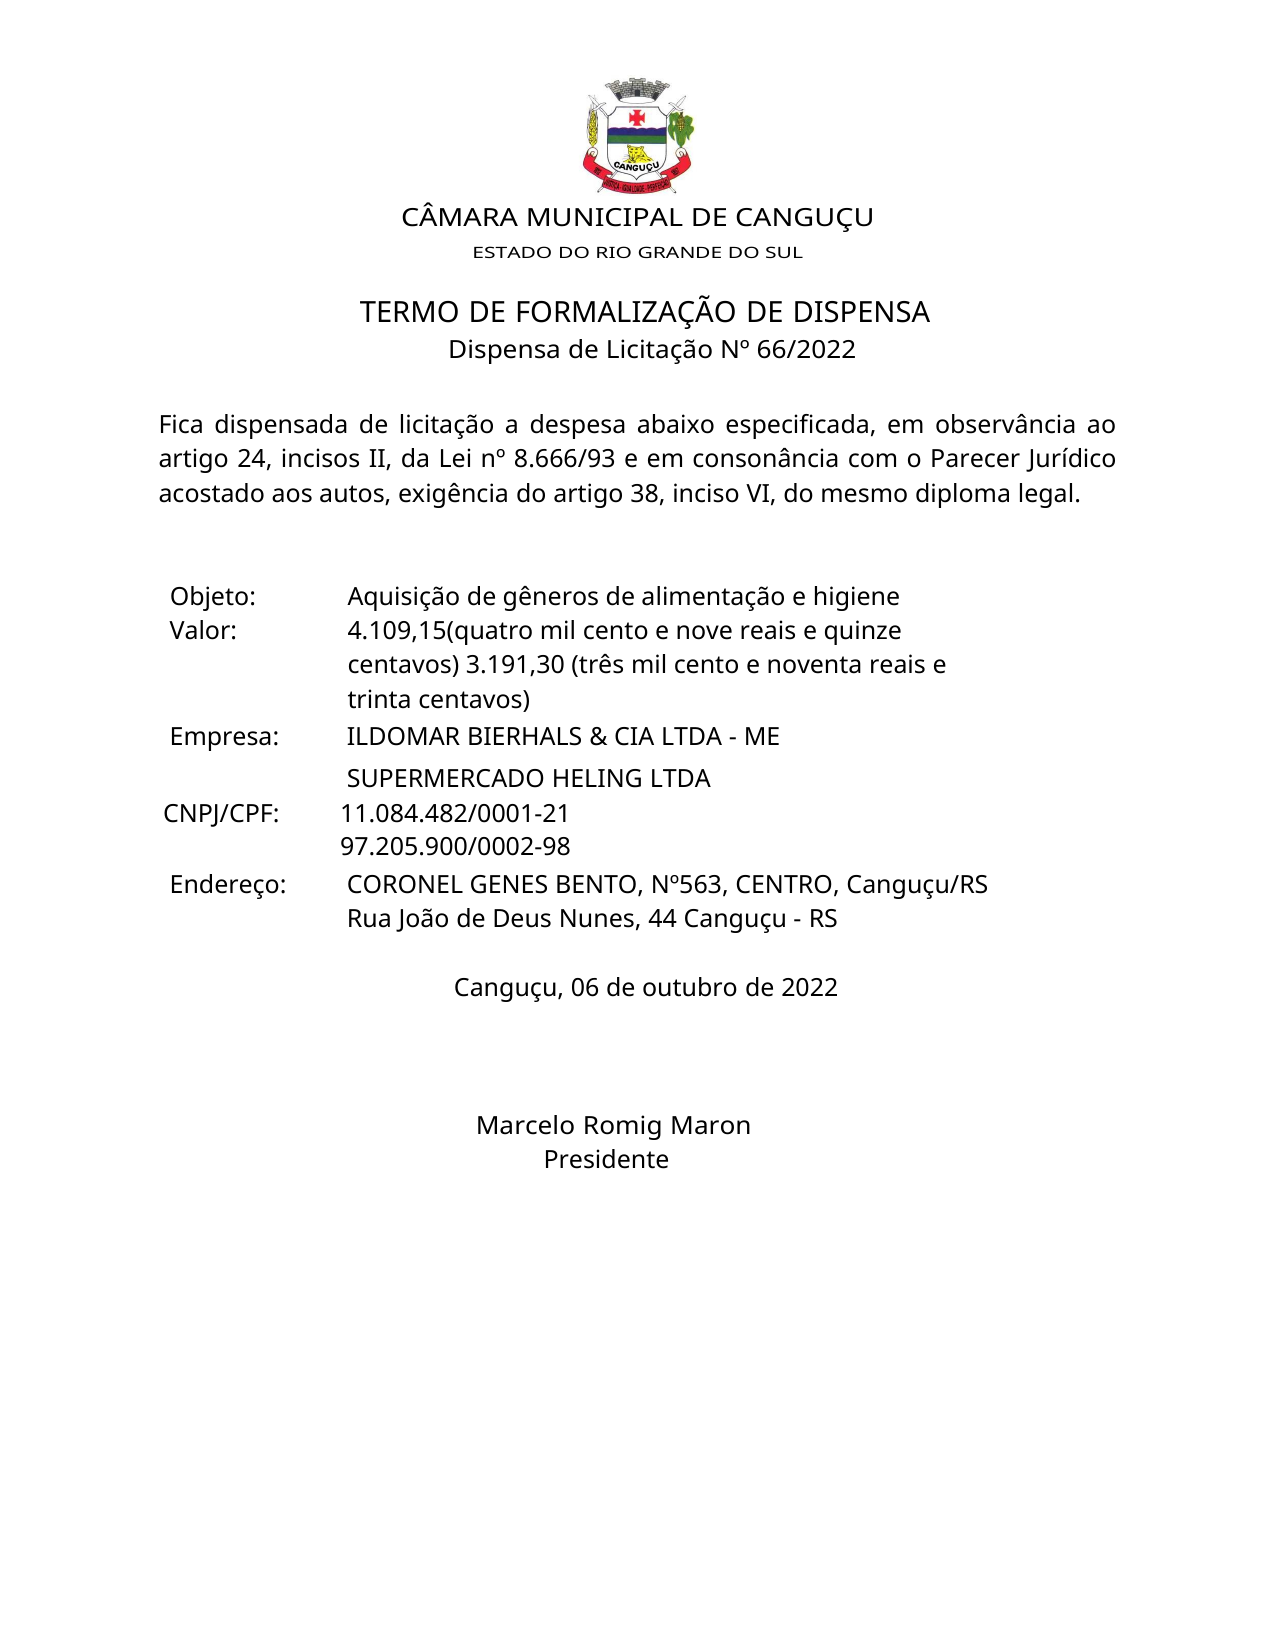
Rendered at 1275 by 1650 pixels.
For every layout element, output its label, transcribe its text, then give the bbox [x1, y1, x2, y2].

text 97.205.900/0002-98 [146, 829, 571, 863]
text Marcelo Romig Maron [276, 1108, 950, 1142]
text ESTADO DO RIO GRANDE DO SUL [325, 242, 950, 263]
text CÂMARA MUNICIPAL DE CANGUÇU [325, 200, 951, 234]
text Dispensa de Licitação Nº 66/2022 [448, 332, 1129, 366]
text Presidente [262, 1142, 950, 1176]
text CNPJ/CPF: 11.084.482/0001-21 [213, 804, 571, 827]
picture [578, 75, 697, 196]
text Fica dispensada de licitação a despesa abaixo especificada, em observância ao artigo 24, incisos II, da Lei nº 8.666/93 e em consonância com o Parecer Jurídico acostado aos autos, exigência do artigo 38, inciso VI, do mesmo diploma legal. [158, 407, 1117, 509]
text Objeto: Aquisição de gêneros de alimentação e higiene [169, 578, 1129, 612]
text Empresa: ILDOMAR BIERHALS & CIA LTDA - ME SUPERMERCADO HELING LTDA [169, 718, 794, 795]
text Canguçu, 06 de outubro de 2022 [454, 969, 1129, 1003]
text Valor: 4.109,15(quatro mil cento e nove reais e quinze centavos) 3.191,30 (três mil cento e noventa reais e trinta centavos) [169, 613, 991, 716]
title TERMO DE FORMALIZAÇÃO DE DISPENSA [325, 292, 965, 331]
text Endereço: CORONEL GENES BENTO, Nº563, CENTRO, Canguçu/RS Rua João de Deus Nunes, 44 Canguçu - RS [169, 866, 1016, 935]
